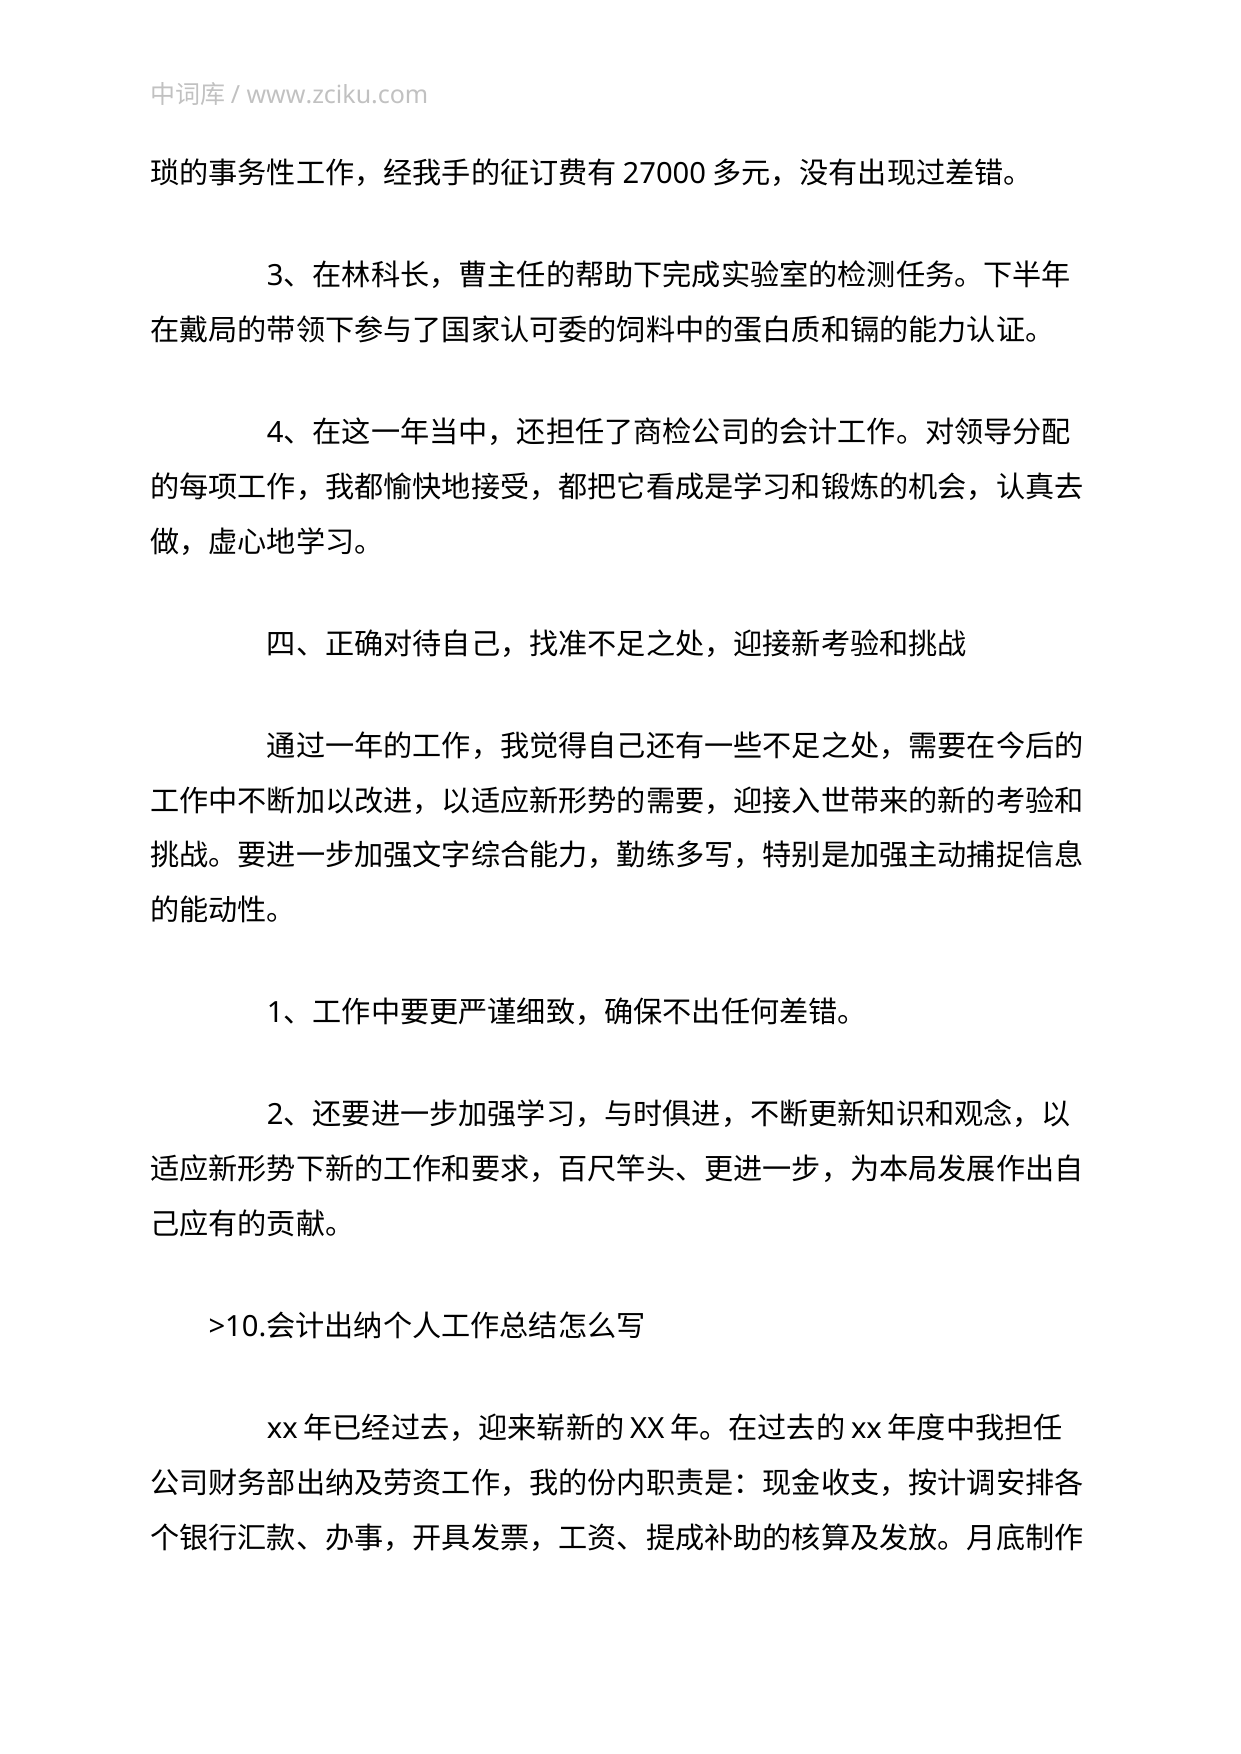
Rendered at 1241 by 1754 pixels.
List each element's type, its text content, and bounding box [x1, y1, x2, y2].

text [150, 1404, 1090, 1556]
text 3、在林科长，曹主任的帮助下完成实验室的检测任务。下半年在戴局的带领下参与了国家认可委的饲料中的蛋白质和镉的能力认证。 [150, 252, 1090, 349]
text 2、还要进一步加强学习，与时俱进，不断更新知识和观念，以适应新形势下新的工作和要求，百尺竿头、更进一步，为本局发展作出自己应有的贡献。 [150, 1091, 1090, 1243]
text 4、在这一年当中，还担任了商检公司的会计工作。对领导分配的每项工作，我都愉快地接受，都把它看成是学习和锻炼的机会，认真去做，虚心地学习。 [150, 409, 1090, 561]
text 通过一年的工作，我觉得自己还有一些不足之处，需要在今后的工作中不断加以改进，以适应新形势的需要，迎接入世带来的新的考验和挑战。要进一步加强文字综合能力，勤练多写，特别是加强主动捕捉信息的能动性。 [150, 722, 1090, 929]
text >10.会计出纳个人工作总结怎么写 [150, 1302, 1090, 1345]
text 四、正确对待自己，找准不足之处，迎接新考验和挑战 [150, 620, 1090, 663]
text 1、工作中要更严谨细致，确保不出任何差错。 [150, 989, 1090, 1031]
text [150, 150, 1090, 192]
